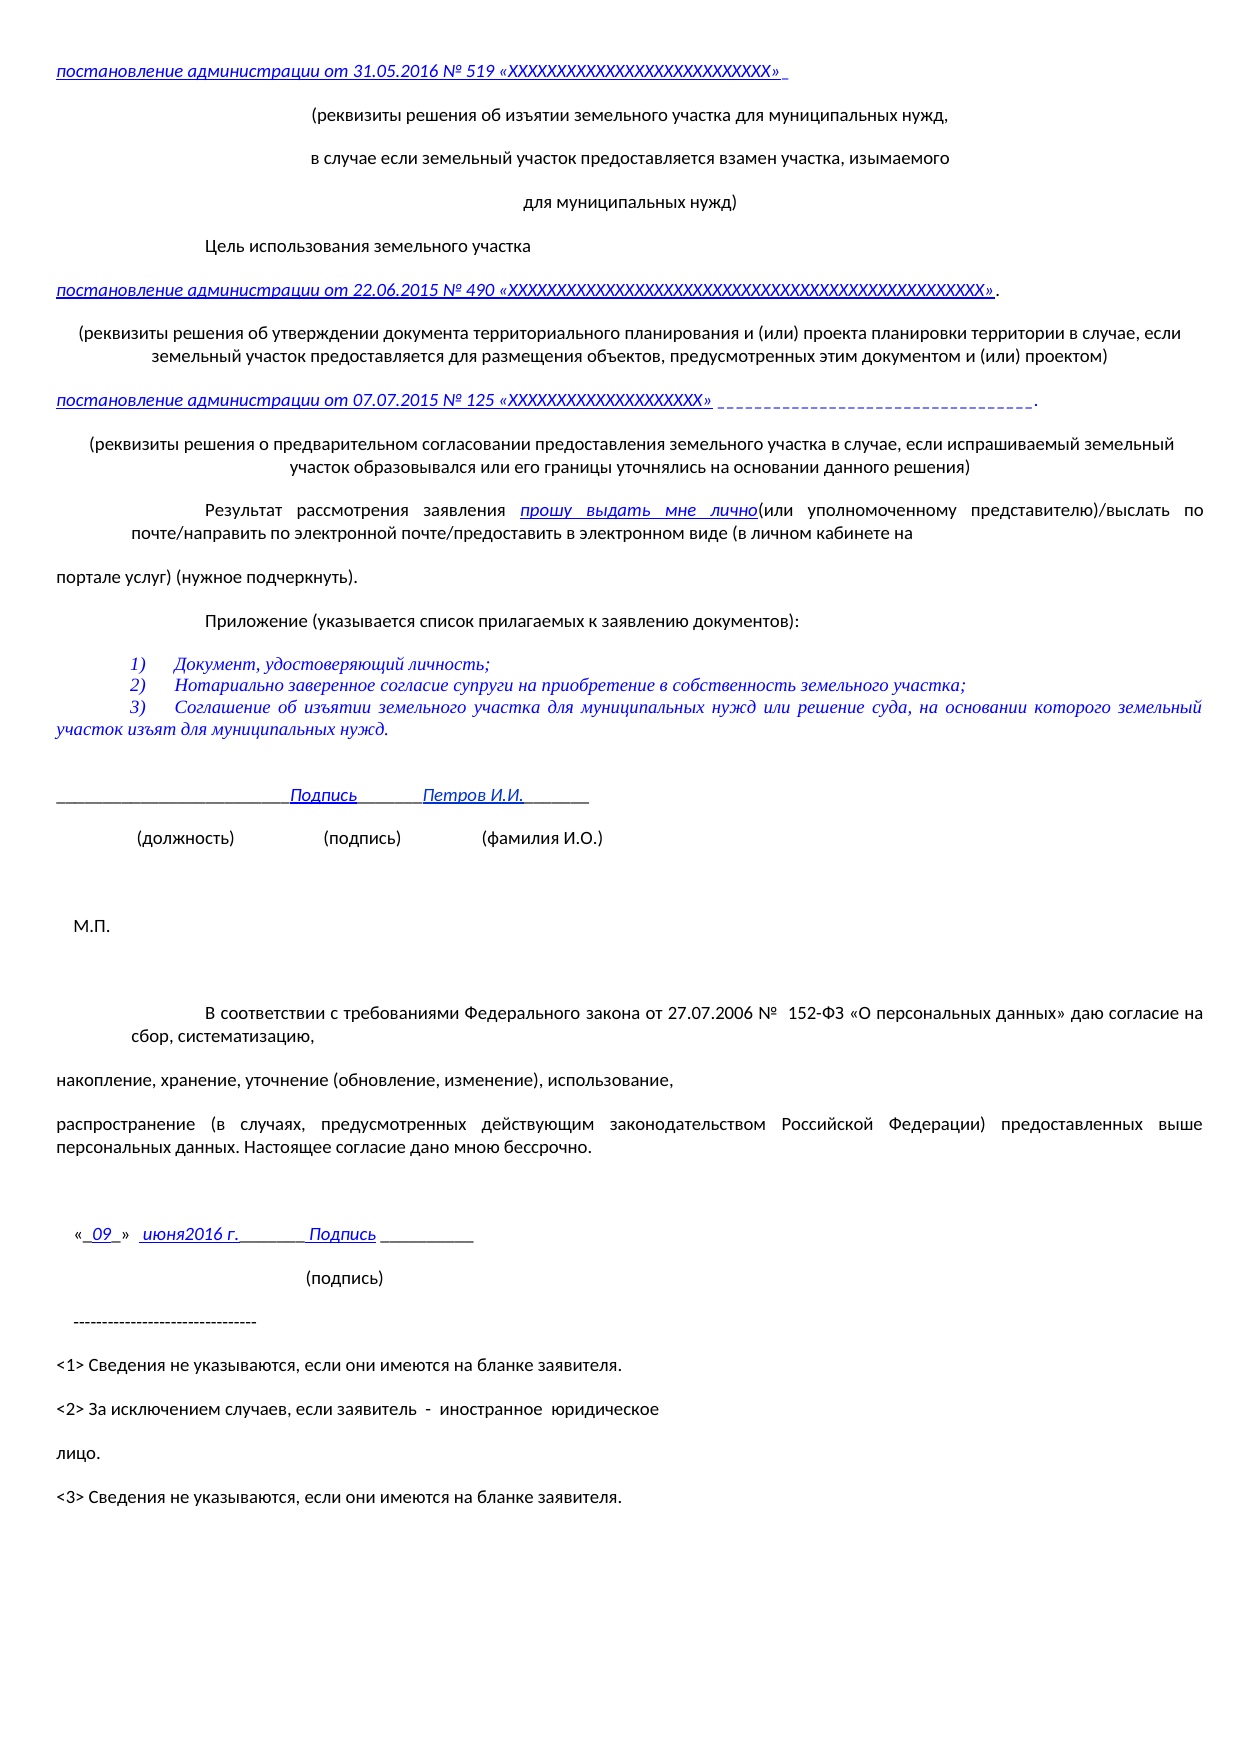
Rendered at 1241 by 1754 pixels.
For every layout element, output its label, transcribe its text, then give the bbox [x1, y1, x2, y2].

text постановление администрации от 22.06.2015 № 490 «ХХХХХХХХХХХХХХХХХХХХХХХХХХХХХХХХХХХХХХХХХХХХХХХХХ». [56, 278, 1204, 301]
text (реквизиты решения о предварительном согласовании предоставления земельного участка в случае, если испрашиваемый земельный участок образовывался или его границы уточнялись на основании данного решения) [56, 432, 1204, 478]
list Документ, удостоверяющий личность; [56, 653, 1204, 674]
text (должность) (подпись) (фамилия И.О.) [56, 827, 1204, 849]
text для муниципальных нужд) [56, 190, 1204, 213]
text Цель использования земельного участка [131, 234, 1204, 257]
text Результат рассмотрения заявления прошу выдать мне лично(или уполномоченному представителю)/выслать по почте/направить по электронной почте/предоставить в электронном виде (в личном кабинете на [131, 499, 1204, 544]
text М.П. [56, 914, 1204, 937]
text <2> За исключением случаев, если заявитель - иностранное юридическое [56, 1397, 1204, 1420]
text <3> Сведения не указываются, если они имеются на бланке заявителя. [56, 1485, 1204, 1508]
text портале услуг) (нужное подчеркнуть). [56, 565, 1204, 588]
text Приложение (указывается список прилагаемых к заявлению документов): [131, 609, 1204, 632]
text -------------------------------- [56, 1310, 1204, 1333]
text распространение (в случаях, предусмотренных действующим законодательством Российской Федерации) предоставленных выше персональных данных. Настоящее согласие дано мною бессрочно. [56, 1112, 1204, 1158]
text (реквизиты решения об изъятии земельного участка для муниципальных нужд, [56, 103, 1204, 126]
text <1> Сведения не указываются, если они имеются на бланке заявителя. [56, 1354, 1204, 1377]
text постановление администрации от 31.05.2016 № 519 «ХХХХХХХХХХХХХХХХХХХХХХХХХХХ»_ [56, 59, 1204, 82]
list Нотариально заверенное согласие супруги на приобретение в собственность земельного участка; [56, 674, 1204, 696]
list Соглашение об изъятии земельного участка для муниципальных нужд или решение суда, на основании которого земельный участок изъят для муниципальных нужд. [56, 696, 1204, 739]
text накопление, хранение, уточнение (обновление, изменение), использование, [56, 1068, 1204, 1091]
text (реквизиты решения об утверждении документа территориального планирования и (или) проекта планировки территории в случае, если земельный участок предоставляется для размещения объектов, предусмотренных этим документом и (или) проектом) [56, 322, 1204, 367]
text лицо. [56, 1441, 1204, 1464]
text _________________________Подпись_______Петров И.И._______ [56, 783, 1204, 806]
text В соответствии с требованиями Федерального закона от 27.07.2006 № 152-ФЗ «О персональных данных» даю согласие на сбор, систематизацию, [131, 1002, 1204, 1047]
text «_09_» июня2016 г._______ Подпись __________ [56, 1222, 1204, 1245]
text (подпись) [56, 1266, 1204, 1289]
text постановление администрации от 07.07.2015 № 125 «ХХХХХХХХХХХХХХХХХХХХ» __________________________________. [56, 388, 1204, 411]
text в случае если земельный участок предоставляется взамен участка, изымаемого [56, 147, 1204, 169]
